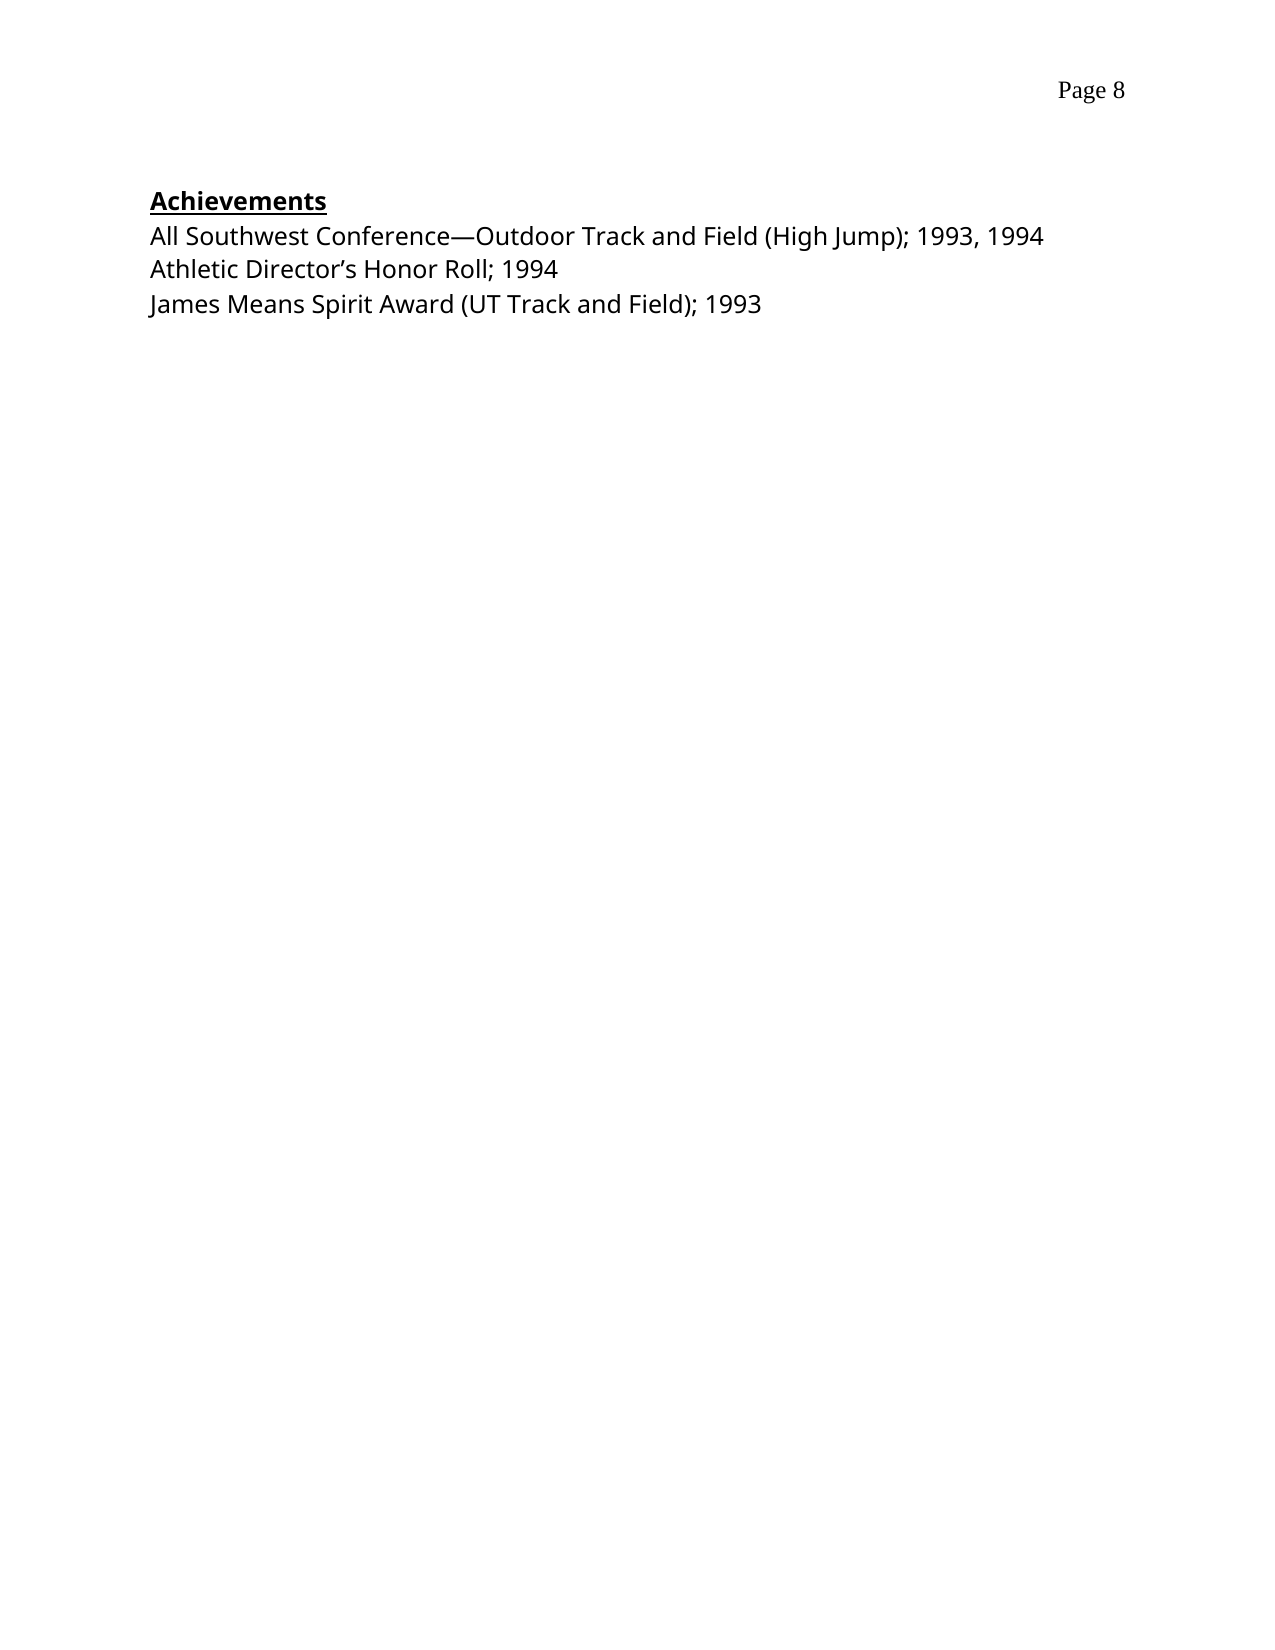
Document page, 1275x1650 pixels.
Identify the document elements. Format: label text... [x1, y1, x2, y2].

text Athletic Director’s Honor Roll; 1994 [150, 252, 1125, 286]
subtitle Achievements [150, 184, 1125, 218]
text James Means Spirit Award (UT Track and Field); 1993 [150, 286, 1125, 320]
text All Southwest Conference—Outdoor Track and Field (High Jump); 1993, 1994 [150, 218, 1125, 252]
